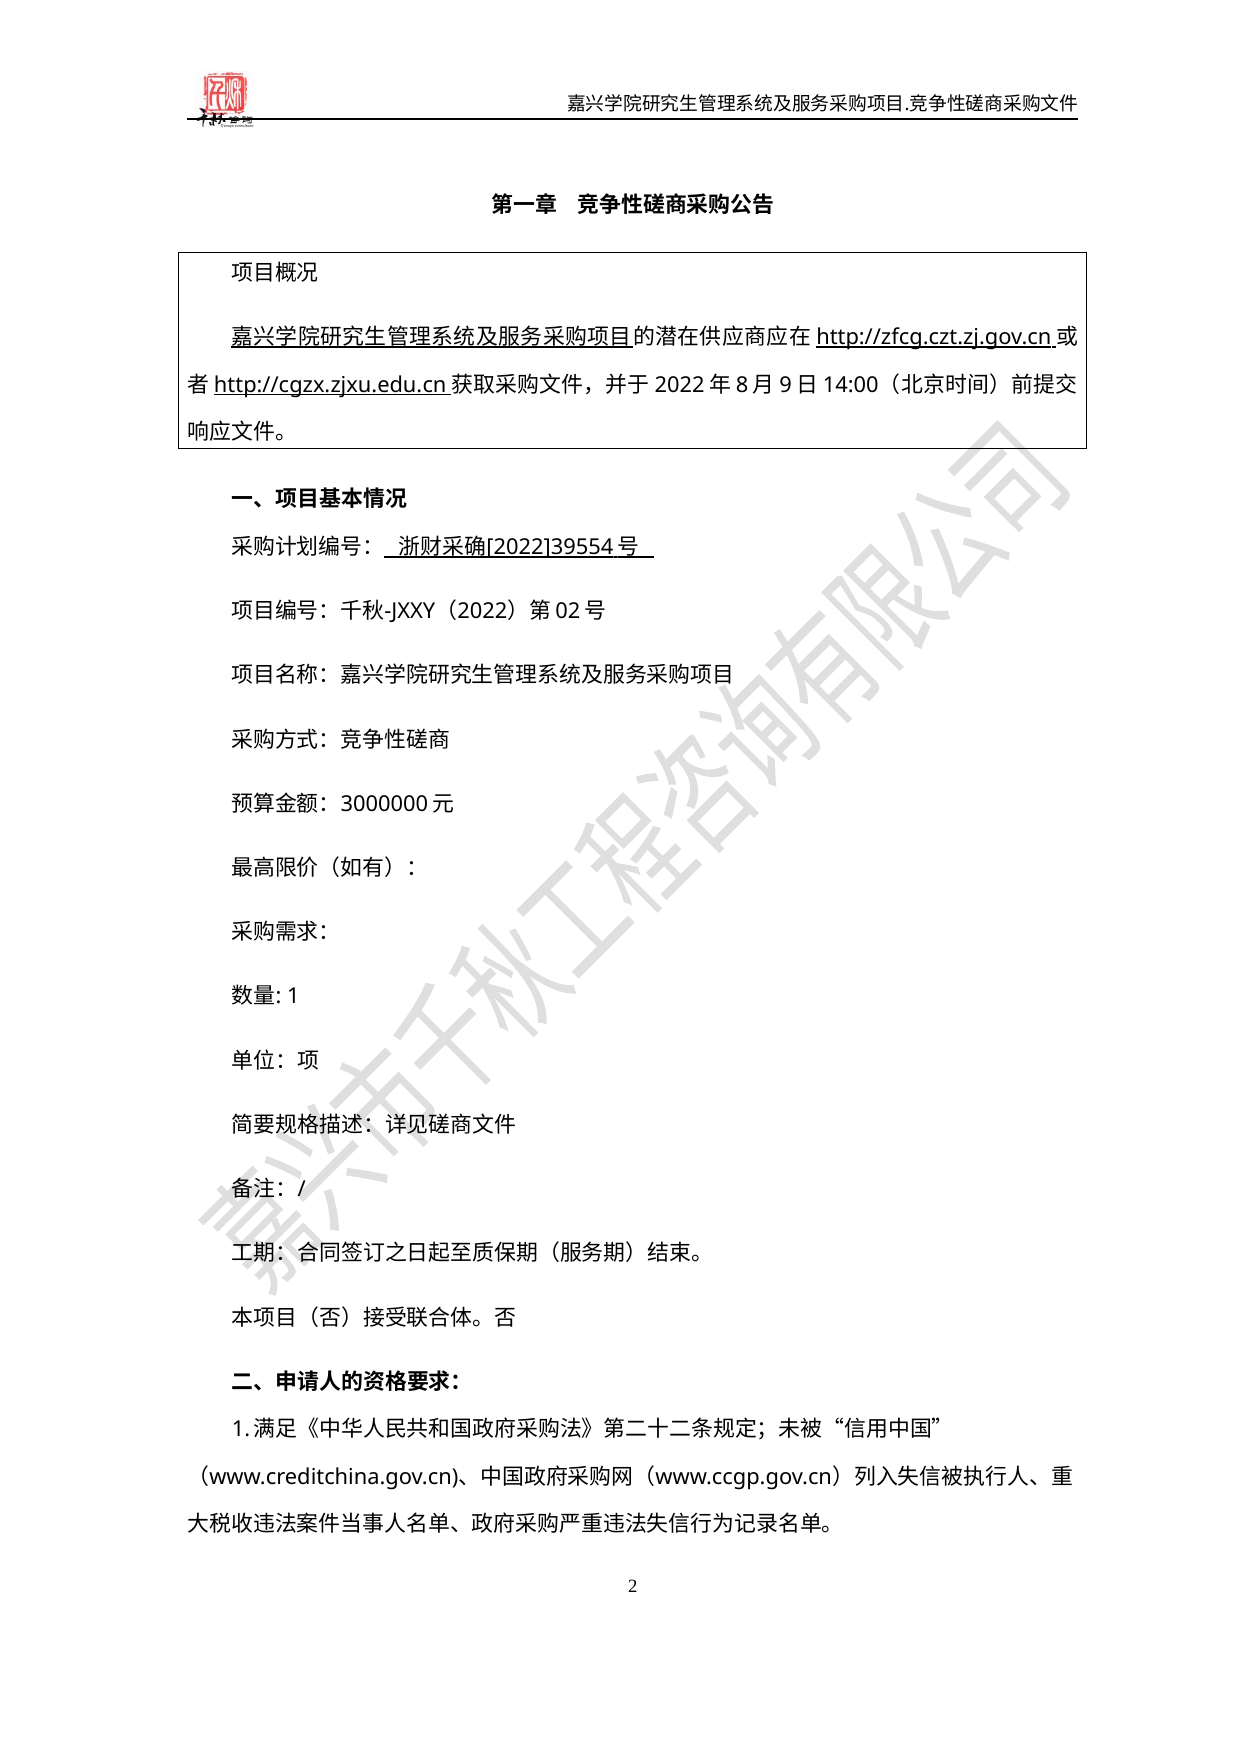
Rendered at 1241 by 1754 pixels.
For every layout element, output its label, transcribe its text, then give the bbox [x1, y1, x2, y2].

picture [194, 71, 254, 118]
text 项目名称：嘉兴学院研究生管理系统及服务采购项目 [187, 657, 1078, 689]
text 项目概况 [179, 253, 1086, 286]
text 本项目（否）接受联合体。否 [187, 1299, 1078, 1331]
subtitle 项目基本情况 [187, 481, 1078, 513]
text 预算金额：3000000元 [187, 786, 1078, 818]
text 工期：合同签订之日起至质保期（服务期）结束。 [187, 1235, 1078, 1267]
list 满足《中华人民共和国政府采购法》第二十二条规定；未被“信用中国”（www.creditchina.gov.cn)、中国政府采购网（www.ccgp.gov.cn）列入失信被执行人、重大税收违法案件当事人名单、政府采购严重违法失信行为记录名单。 [187, 1411, 1078, 1538]
subtitle 申请人的资格要求： [187, 1364, 1078, 1395]
text 数量: 1 [187, 978, 1078, 1010]
picture [194, 120, 254, 128]
text 采购需求： [187, 914, 1078, 946]
text 嘉兴学院研究生管理系统及服务采购项目的潜在供应商应在http://zfcg.czt.zj.gov.cn或者http://cgzx.zjxu.edu.cn获取采购文件，并于2022年8月9日14:00（北京时间）前提交响应文件。 [179, 316, 1086, 448]
text 采购方式：竞争性磋商 [187, 722, 1078, 753]
text 项目编号：千秋-JXXY（2022）第02号 [187, 593, 1078, 625]
text 采购计划编号： 浙财采确[2022]39554号 [187, 529, 1078, 561]
text 单位：项 [187, 1043, 1078, 1074]
subtitle 竞争性磋商采购公告 [187, 187, 1078, 219]
text 简要规格描述：详见磋商文件 [187, 1107, 1078, 1138]
text 备注：/ [187, 1171, 1078, 1203]
text 最高限价（如有）： [187, 850, 1078, 882]
